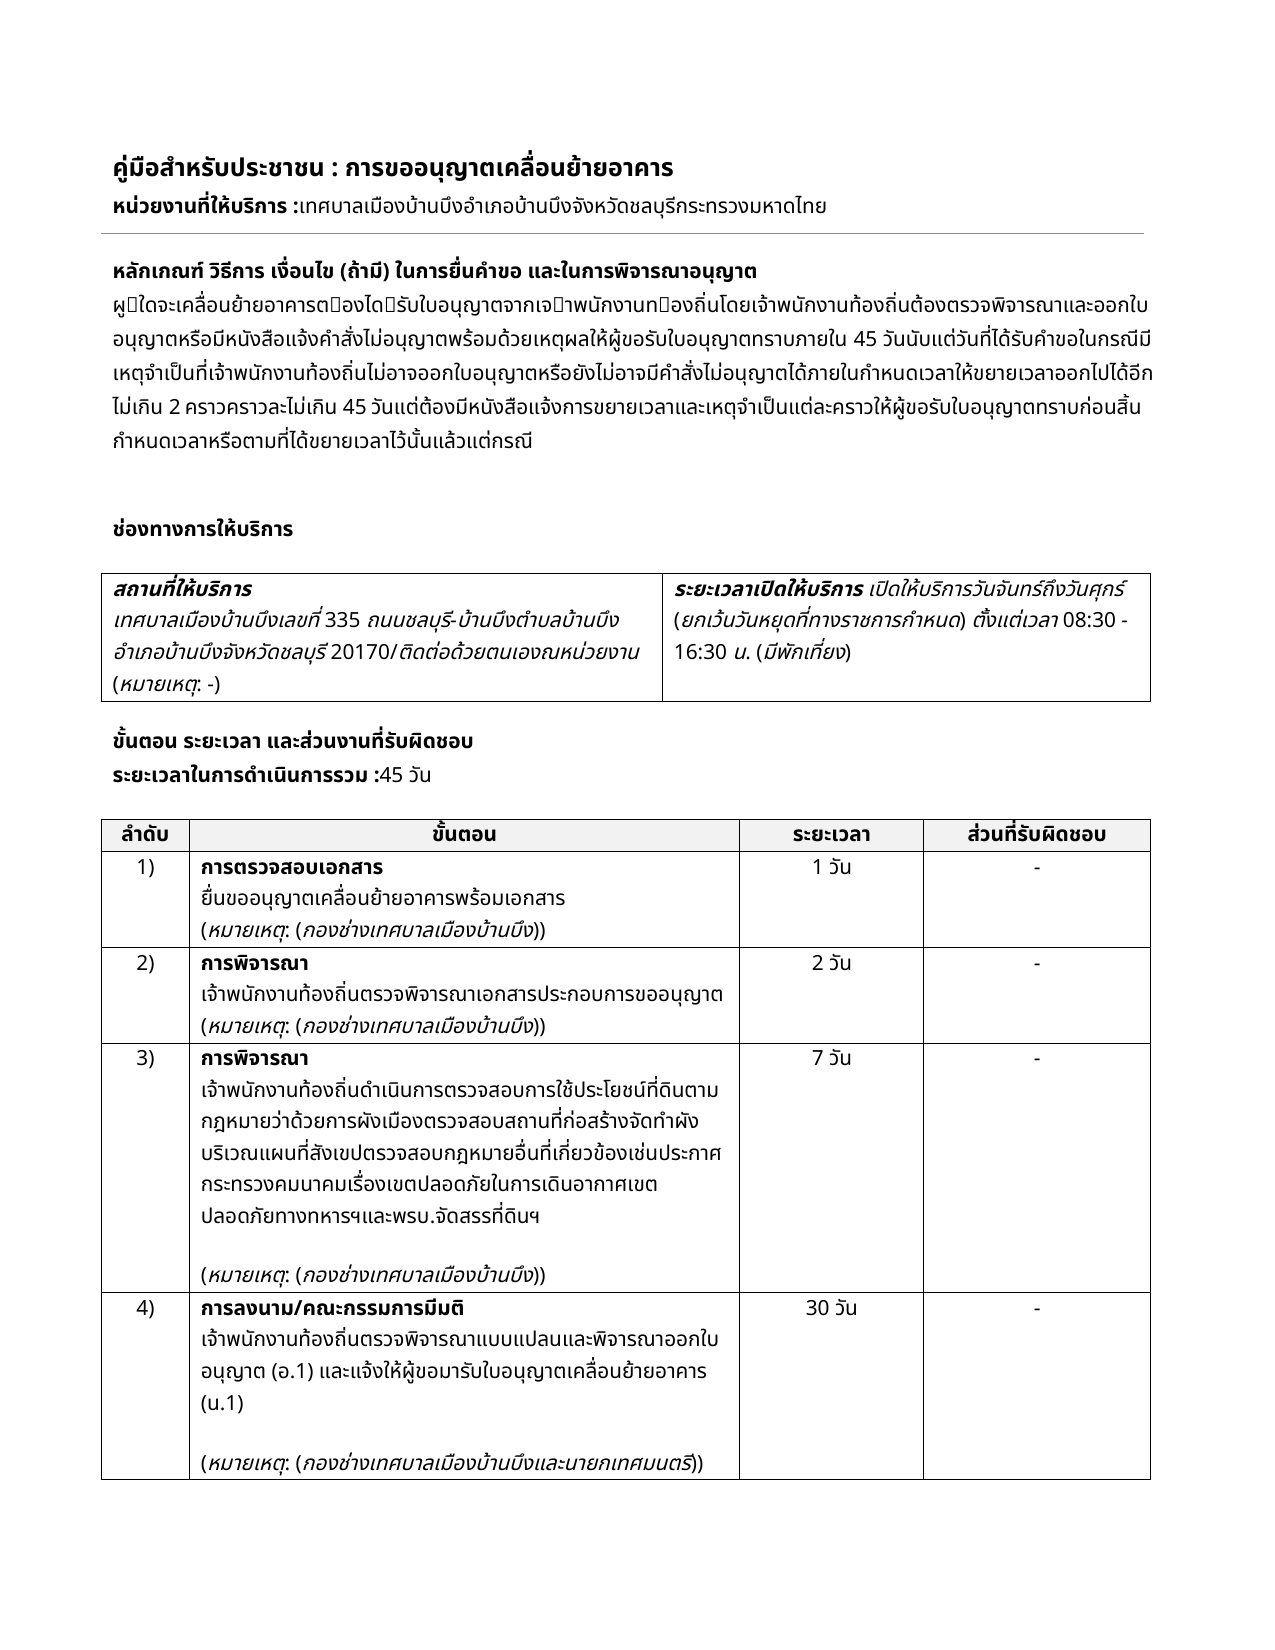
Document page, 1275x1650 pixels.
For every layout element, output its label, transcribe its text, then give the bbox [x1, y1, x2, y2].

table_header ระยะเวลา [740, 820, 923, 851]
table_cell 4) [102, 1293, 189, 1479]
text หน่วยงานที่ให้บริการ :เทศบาลเมืองบ้านบึงอำเภอบ้านบึงจังหวัดชลบุรีกระทรวงมหาดไทย [112, 191, 1162, 223]
text ขั้นตอน ระยะเวลา และส่วนงานที่รับผิดชอบ [112, 726, 1162, 757]
table_header ส่วนที่รับผิดชอบ [924, 820, 1150, 851]
table_cell - [924, 1293, 1150, 1479]
table_cell 2) [102, 948, 189, 1042]
table_cell - [924, 948, 1150, 1042]
table_cell การพิจารณา เจ้าพนักงานท้องถิ่นตรวจพิจารณาเอกสารประกอบการขออนุญาต (หมายเหตุ: (กองช่างเทศบาลเมืองบ้านบึง)) [190, 948, 739, 1042]
table_cell 1) [102, 852, 189, 947]
table_header สถานที่ให้บริการ เทศบาลเมืองบ้านบึงเลขที่ 335 ถนนชลบุรี-บ้านบึงตำบลบ้านบึงอำเภอบ้านบึงจังหวัดชลบุรี 20170/ติดต่อด้วยตนเองณหน่วยงาน (หมายเหตุ: -) [102, 574, 662, 701]
table_cell - [924, 852, 1150, 947]
text คู่มือสำหรับประชาชน : การขออนุญาตเคลื่อนย้ายอาคาร [112, 150, 1162, 188]
table_header ขั้นตอน [190, 820, 739, 851]
table_cell 30 วัน [740, 1293, 923, 1479]
table_cell 1 วัน [740, 852, 923, 947]
table_cell การพิจารณา เจ้าพนักงานท้องถิ่นดำเนินการตรวจสอบการใช้ประโยชน์ที่ดินตามกฎหมายว่าด้วยการผังเมืองตรวจสอบสถานที่ก่อสร้างจัดทำผังบริเวณแผนที่สังเขปตรวจสอบกฎหมายอื่นที่เกี่ยวข้องเช่นประกาศกระทรวงคมนาคมเรื่องเขตปลอดภัยในการเดินอากาศเขตปลอดภัยทางทหารฯและพรบ.จัดสรรที่ดินฯ (หมายเหตุ: (กองช่างเทศบาลเมืองบ้านบึง)) [190, 1044, 739, 1292]
table_header ระยะเวลาเปิดให้บริการ เปิดให้บริการวันจันทร์ถึงวันศุกร์ (ยกเว้นวันหยุดที่ทางราชการกำหนด) ตั้งแต่เวลา 08:30 - 16:30 น. (มีพักเที่ยง) [663, 574, 1150, 701]
table_header ลำดับ [102, 820, 189, 851]
text ช่องทางการให้บริการ [112, 514, 1162, 546]
table_cell - [924, 1044, 1150, 1292]
table_cell 7 วัน [740, 1044, 923, 1292]
table_cell การลงนาม/คณะกรรมการมีมติ เจ้าพนักงานท้องถิ่นตรวจพิจารณาแบบแปลนและพิจารณาออกใบอนุญาต (อ.1) และแจ้งให้ผู้ขอมารับใบอนุญาตเคลื่อนย้ายอาคาร (น.1) (หมายเหตุ: (กองช่างเทศบาลเมืองบ้านบึงและนายกเทศมนตรี)) [190, 1293, 739, 1479]
table_cell 2 วัน [740, 948, 923, 1042]
table_cell การตรวจสอบเอกสาร ยื่นขออนุญาตเคลื่อนย้ายอาคารพร้อมเอกสาร (หมายเหตุ: (กองช่างเทศบาลเมืองบ้านบึง)) [190, 852, 739, 947]
text หลักเกณฑ์ วิธีการ เงื่อนไข (ถ้ามี) ในการยื่นคำขอ และในการพิจารณาอนุญาต [112, 256, 1162, 287]
text ระยะเวลาในการดำเนินการรวม :45 วัน [112, 760, 1162, 792]
table_cell 3) [102, 1044, 189, 1292]
text ผูใดจะเคลื่อนย้ายอาคารตองไดรับใบอนุญาตจากเจาพนักงานทองถิ่นโดยเจ้าพนักงานท้องถิ่นต้องตรวจพิจารณาและออกใบอนุญาตหรือมีหนังสือแจ้งคำสั่งไม่อนุญาตพร้อมด้วยเหตุผลให้ผู้ขอรับใบอนุญาตทราบภายใน 45 วันนับแต่วันที่ได้รับคำขอในกรณีมีเหตุจำเป็นที่เจ้าพนักงานท้องถิ่นไม่อาจออกใบอนุญาตหรือยังไม่อาจมีคำสั่งไม่อนุญาตได้ภายในกำหนดเวลาให้ขยายเวลาออกไปได้อีกไม่เกิน 2คราวคราวละไม่เกิน 45วันแต่ต้องมีหนังสือแจ้งการขยายเวลาและเหตุจำเป็นแต่ละคราวให้ผู้ขอรับใบอนุญาตทราบก่อนสิ้นกำหนดเวลาหรือตามที่ได้ขยายเวลาไว้นั้นแล้วแต่กรณี [112, 290, 1162, 488]
